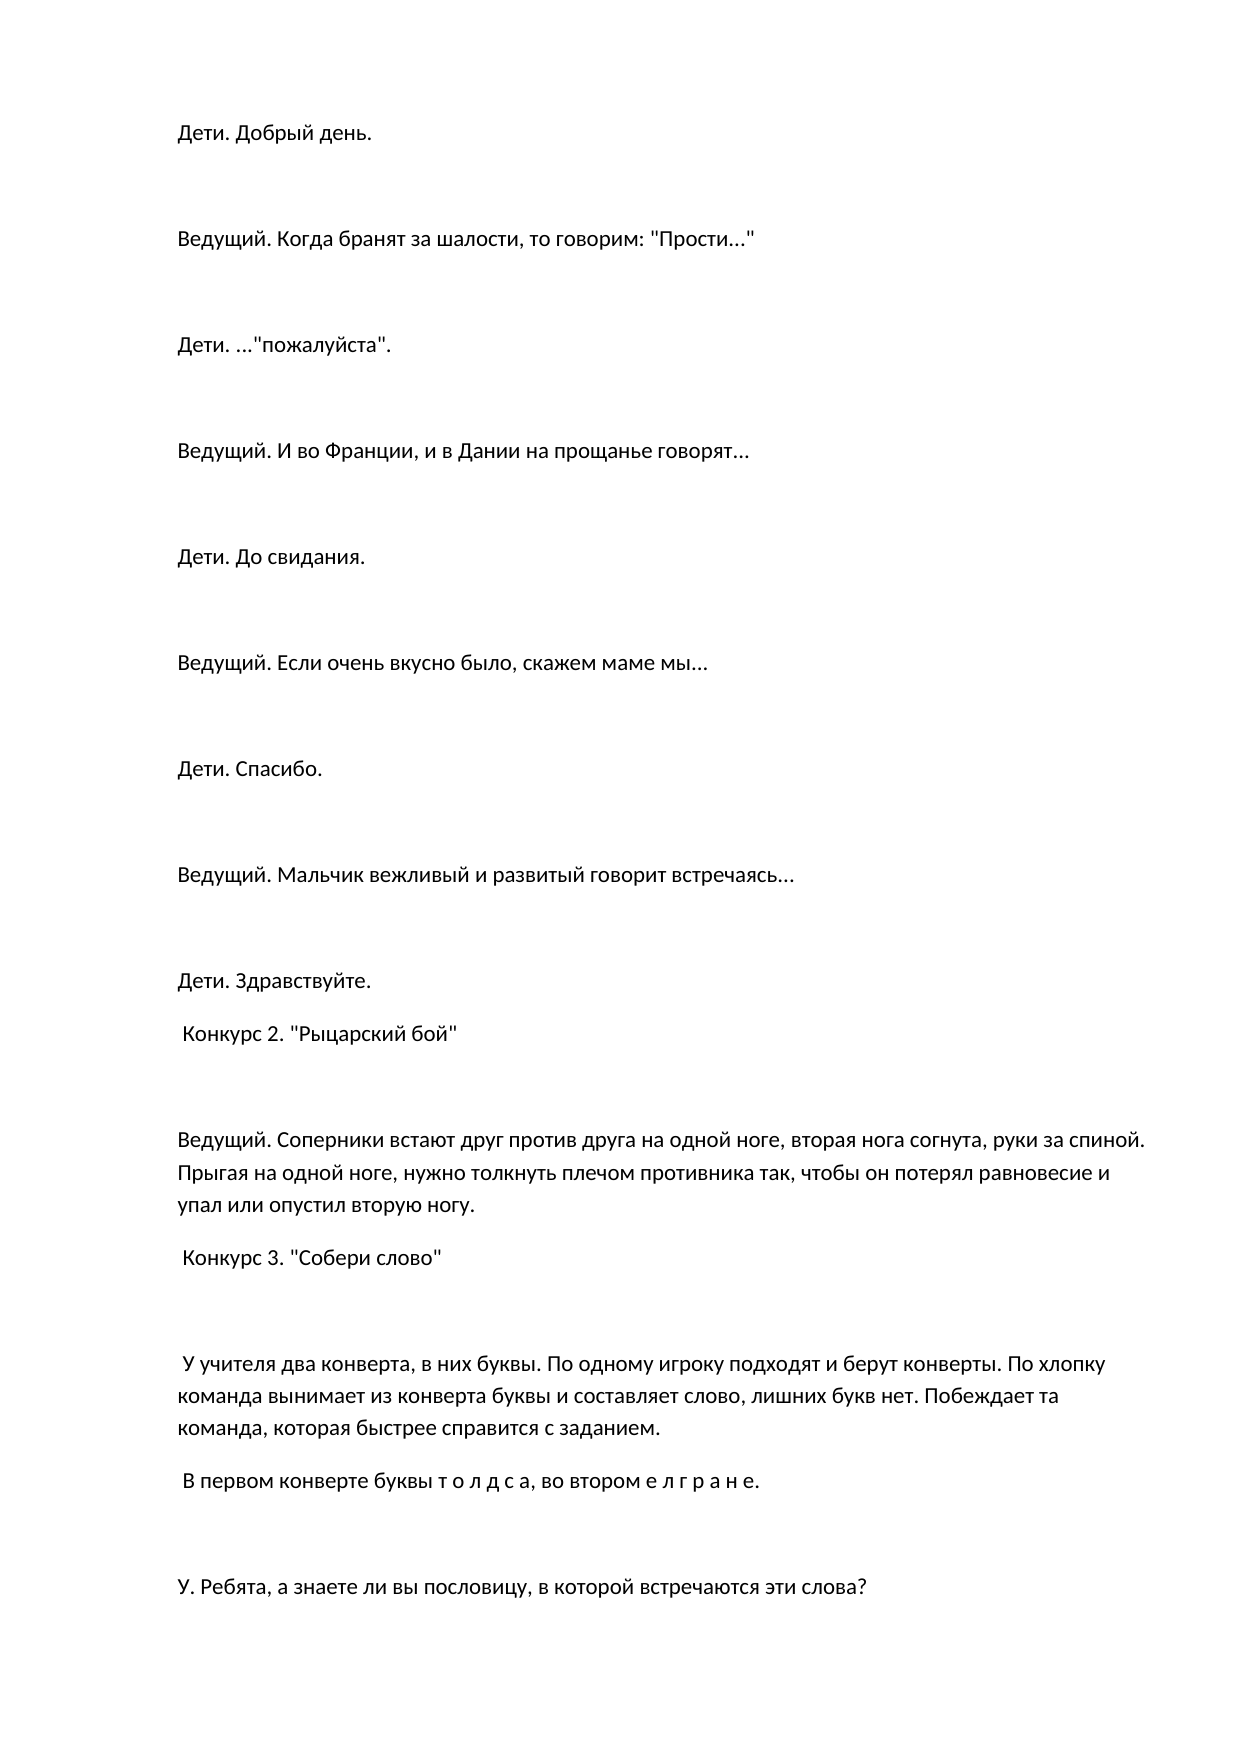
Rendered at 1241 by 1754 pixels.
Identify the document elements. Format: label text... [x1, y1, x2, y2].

text Ведущий. Если очень вкусно было, скажем маме мы... [177, 648, 1152, 676]
text Ведущий. И во Франции, и в Дании на прощанье говорят... [177, 436, 1152, 464]
text В первом конверте буквы т о л д с а, во втором е л г р а н е. [177, 1466, 1152, 1494]
text Ведущий. Когда бранят за шалости, то говорим: "Прости..." [177, 224, 1152, 252]
text Дети. До свидания. [177, 542, 1152, 570]
text Ведущий. Соперники встают друг против друга на одной ноге, вторая нога согнута, руки за спиной. Прыгая на одной ноге, нужно толкнуть плечом противника так, чтобы он потерял равновесие и упал или опустил вторую ногу. [177, 1126, 1152, 1218]
text Дети. Здравствуйте. [177, 966, 1152, 994]
text Конкурс 2. "Рыцарский бой" [177, 1019, 1152, 1047]
text Ведущий. Мальчик вежливый и развитый говорит встречаясь... [177, 860, 1152, 888]
text Дети. Добрый день. [177, 118, 1152, 146]
text Конкурс 3. "Собери слово" [177, 1243, 1152, 1271]
text Дети. Спасибо. [177, 754, 1152, 782]
text У учителя два конверта, в них буквы. По одному игроку подходят и берут конверты. По хлопку команда вынимает из конверта буквы и составляет слово, лишних букв нет. Побеждает та команда, которая быстрее справится с заданием. [177, 1349, 1152, 1441]
text У. Ребята, а знаете ли вы пословицу, в которой встречаются эти слова? [177, 1572, 1152, 1600]
text Дети. ..."пожалуйста". [177, 330, 1152, 358]
